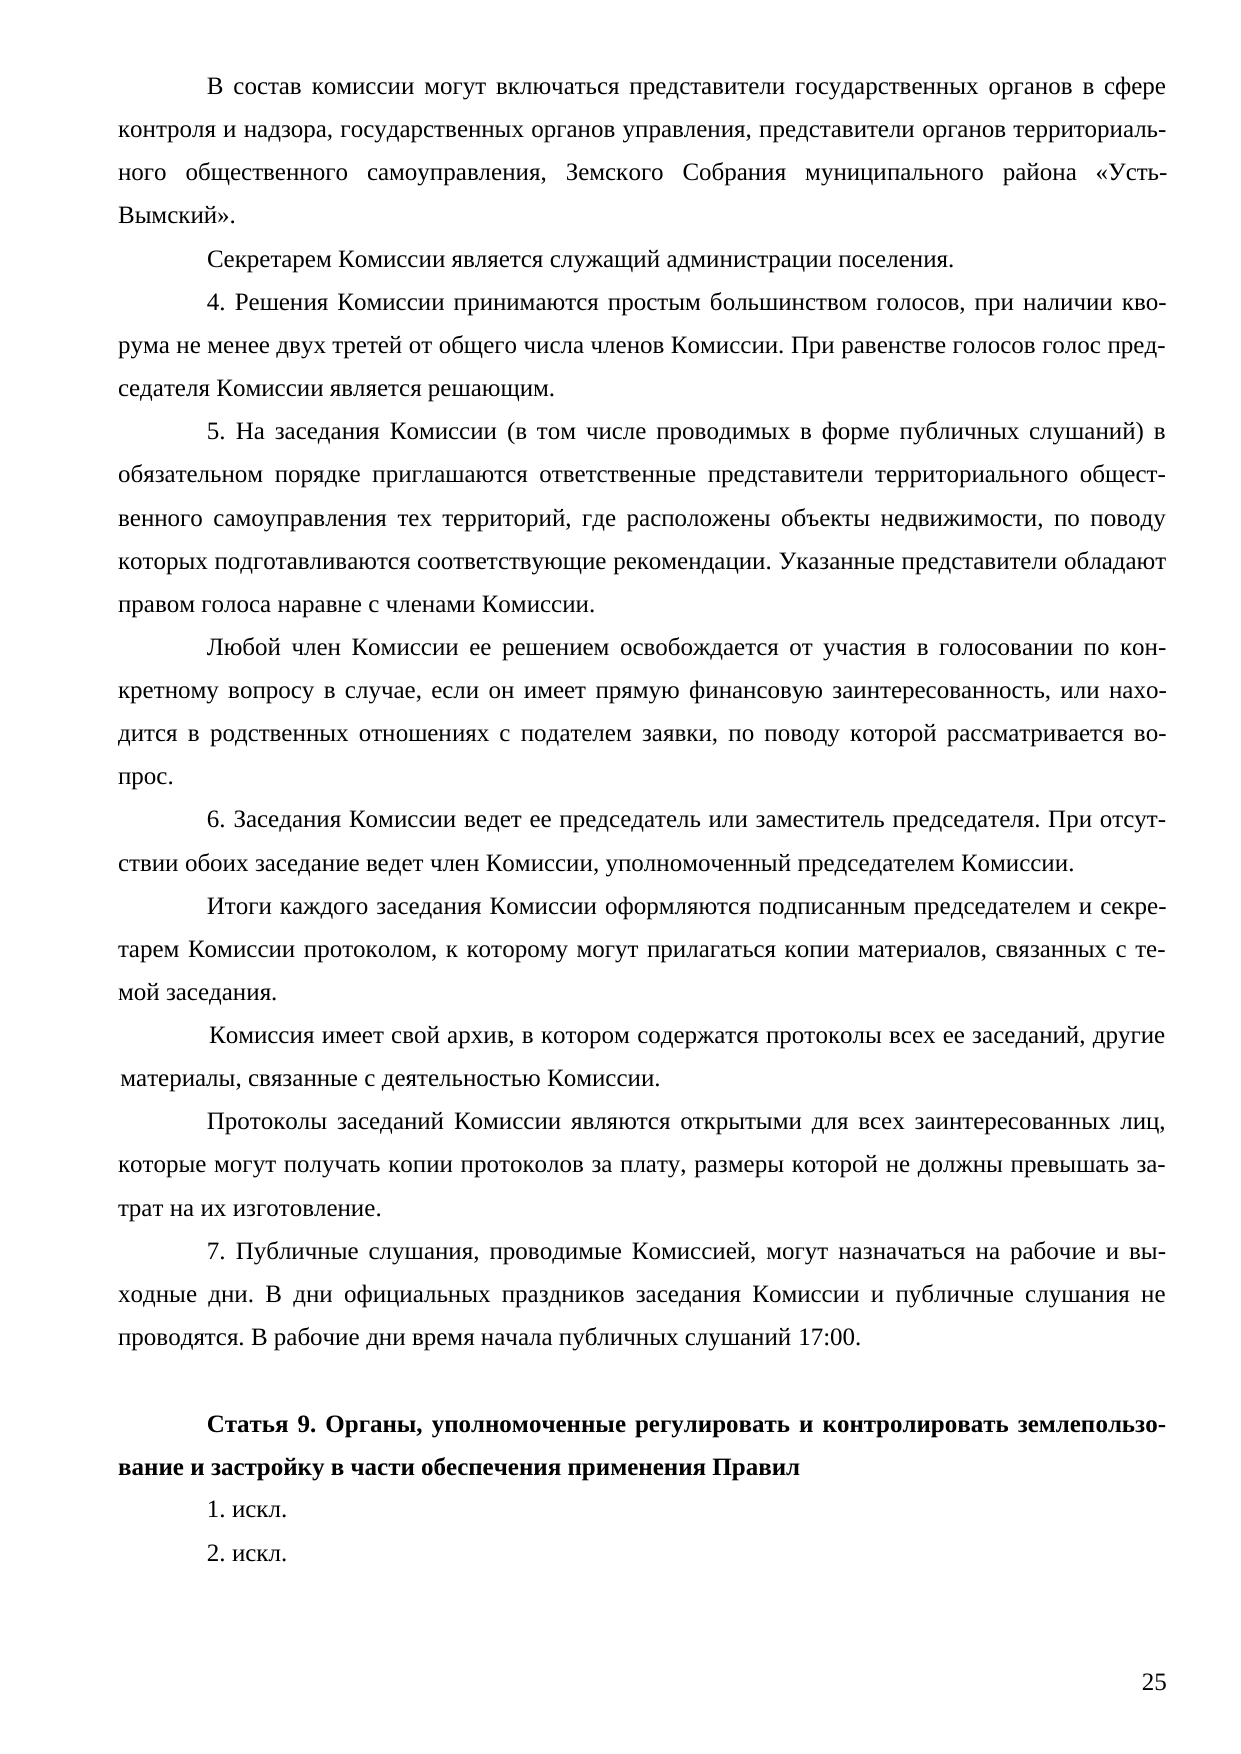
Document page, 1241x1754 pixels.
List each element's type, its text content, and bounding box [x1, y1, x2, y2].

text Итоги каждого заседания Комиссии оформляются подписанным председателем и секре- тарем Комиссии протоколом, к которому могут прилагаться копии материалов, связанных с те- мой заседания. [118, 891, 1167, 1006]
list Публичные слушания, проводимые Комиссией, могут назначаться на рабочие и вы- ходные дни. В дни официальных праздников заседания Комиссии и публичные слушания не проводятся. В рабочие дни время начала публичных слушаний 17:00. [118, 1236, 1167, 1351]
text Любой член Комиссии ее решением освобождается от участия в голосовании по кон- кретному вопросу в случае, если он имеет прямую финансовую заинтересованность, или нахо- дится в родственных отношениях с подателем заявки, по поводу которой рассматривается во- прос. [118, 632, 1168, 790]
text В состав комиссии могут включаться представители государственных органов в сфере контроля и надзора, государственных органов управления, представители органов территориаль- ного общественного самоуправления, Земского Собрания муниципального района «Усть- Вымский». [118, 71, 1167, 229]
text Статья 9. Органы, уполномоченные регулировать и контролировать землепользо- вание и застройку в части обеспечения применения Правил [118, 1409, 1167, 1481]
list Заседания Комиссии ведет ее председатель или заместитель председателя. При отсут- ствии обоих заседание ведет член Комиссии, уполномоченный председателем Комиссии. [118, 804, 1167, 876]
list Решения Комиссии принимаются простым большинством голосов, при наличии кво- рума не менее двух третей от общего числа членов Комиссии. При равенстве голосов голос пред- седателя Комиссии является решающим. [118, 287, 1167, 402]
text Протоколы заседаний Комиссии являются открытыми для всех заинтересованных лиц, которые могут получать копии протоколов за плату, размеры которой не должны превышать за- трат на их изготовление. [118, 1106, 1167, 1221]
text Комиссия имеет свой архив, в котором содержатся протоколы всех ее заседаний, другие материалы, связанные с деятельностью Комиссии. [120, 1020, 1166, 1092]
text Секретарем Комиссии является служащий администрации поселения. [207, 244, 1182, 272]
list искл. [207, 1538, 1182, 1566]
list искл. [207, 1495, 1182, 1523]
list На заседания Комиссии (в том числе проводимых в форме публичных слушаний) в обязательном порядке приглашаются ответственные представители территориального общест- венного самоуправления тех территорий, где расположены объекты недвижимости, по поводу которых подготавливаются соответствующие рекомендации. Указанные представители обладают правом голоса наравне с членами Комиссии. [118, 416, 1167, 618]
